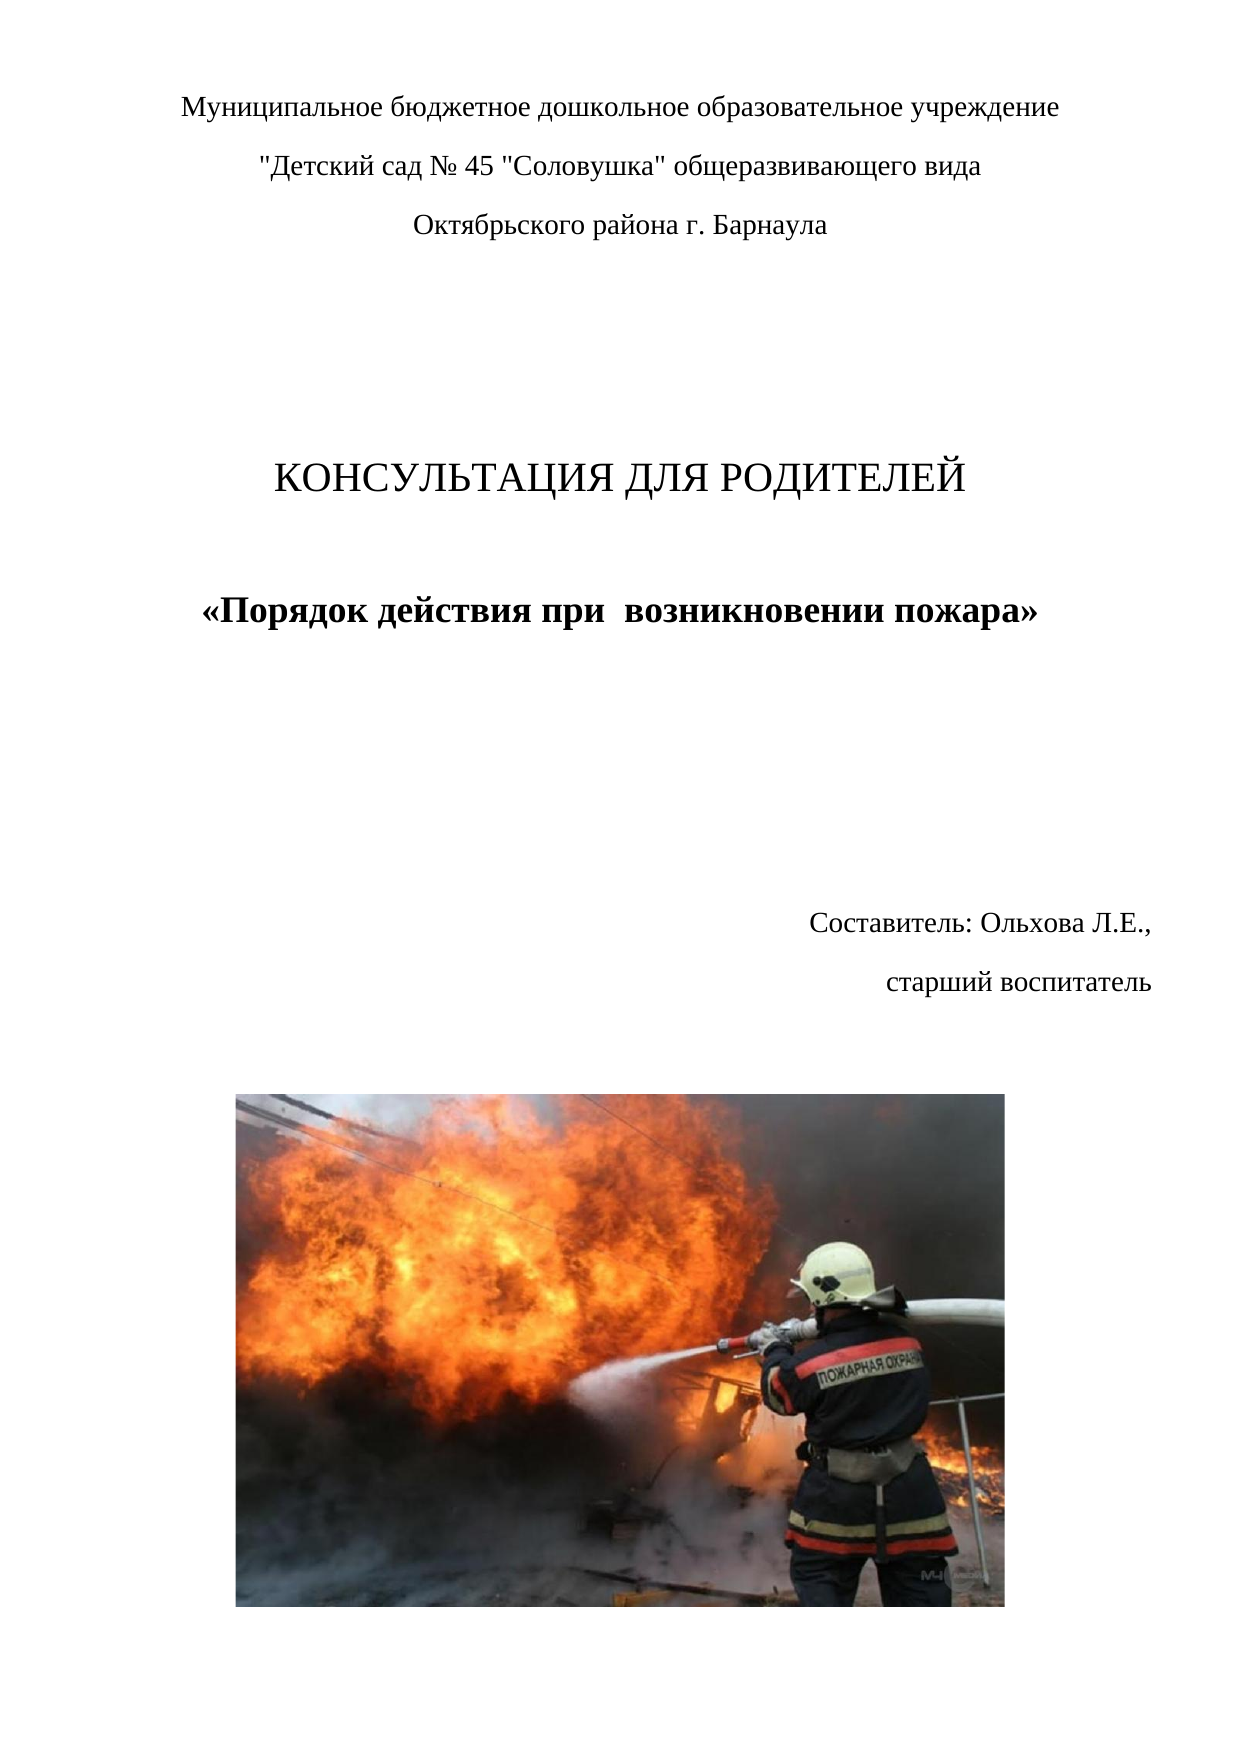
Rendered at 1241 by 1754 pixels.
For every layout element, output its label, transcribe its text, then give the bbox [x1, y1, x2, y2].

text «Порядок действия при возникновении пожара» [89, 587, 1152, 631]
text КОНСУЛЬТАЦИЯ ДЛЯ РОДИТЕЛЕЙ [89, 452, 1152, 500]
text Октябрьского района г. Барнаула [89, 207, 1152, 241]
picture [235, 1094, 1005, 1607]
text Муниципальное бюджетное дошкольное образовательное учреждение [89, 89, 1152, 122]
text "Детский сад № 45 "Соловушка" общеразвивающего вида [89, 148, 1152, 182]
text Составитель: Ольхова Л.Е., [89, 905, 1152, 938]
text старший воспитатель [89, 964, 1152, 998]
